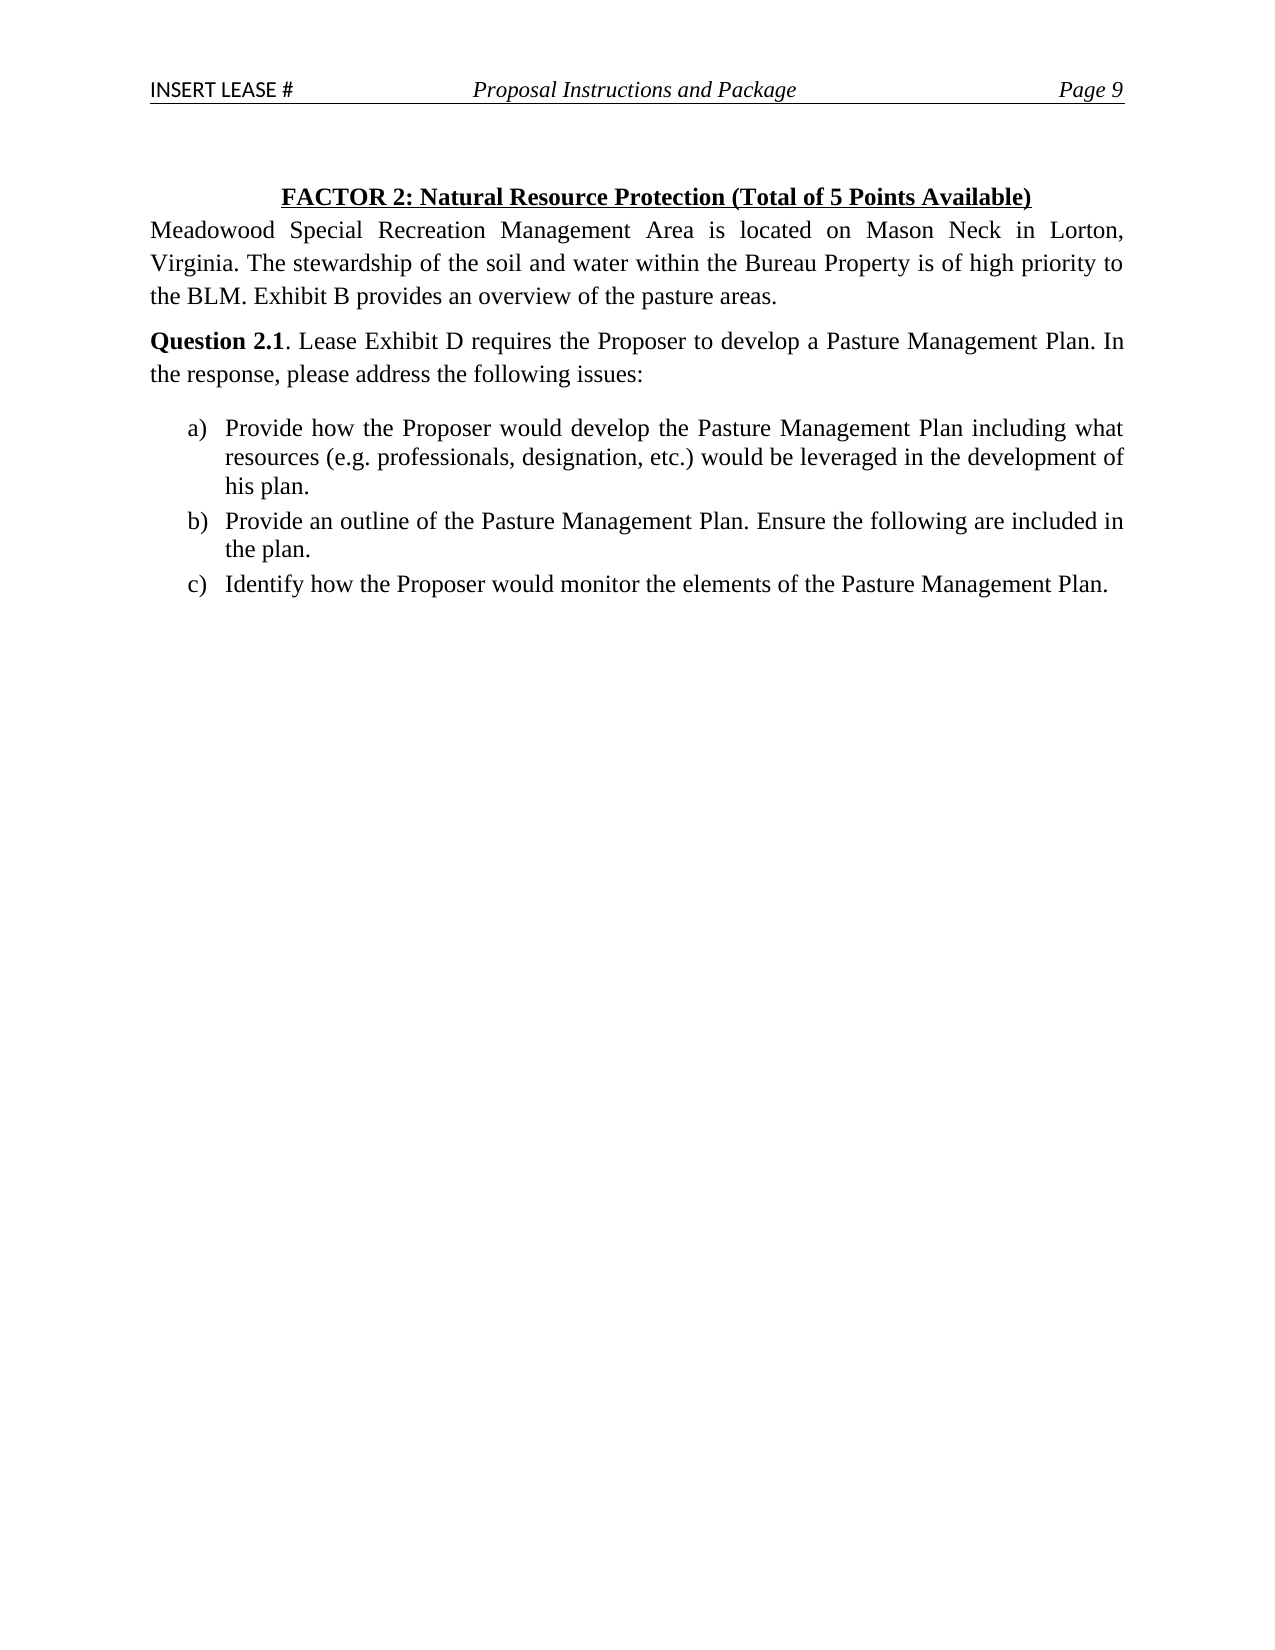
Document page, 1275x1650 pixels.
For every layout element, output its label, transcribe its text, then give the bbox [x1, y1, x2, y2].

list FACTOR 2: Natural Resource Protection (Total of 5 Points Available) [187, 182, 1125, 211]
text Question 2.1. Lease Exhibit D requires the Proposer to develop a Pasture Management Plan. In the response, please address the following issues: [150, 326, 1125, 388]
subtitle Provide how the Proposer would develop the Pasture Management Plan including what resources (e.g. professionals, designation, etc.) would be leveraged in the development of his plan. [187, 413, 1125, 499]
list Meadowood Special Recreation Management Area is located on Mason Neck in Lorton, Virginia. The stewardship of the soil and water within the Bureau Property is of high priority to the BLM. Exhibit B provides an overview of the pasture areas. [150, 215, 1125, 309]
subtitle Identify how the Proposer would monitor the elements of the Pasture Management Plan. [187, 569, 1125, 598]
subtitle Provide an outline of the Pasture Management Plan. Ensure the following are included in the plan. [187, 506, 1125, 563]
